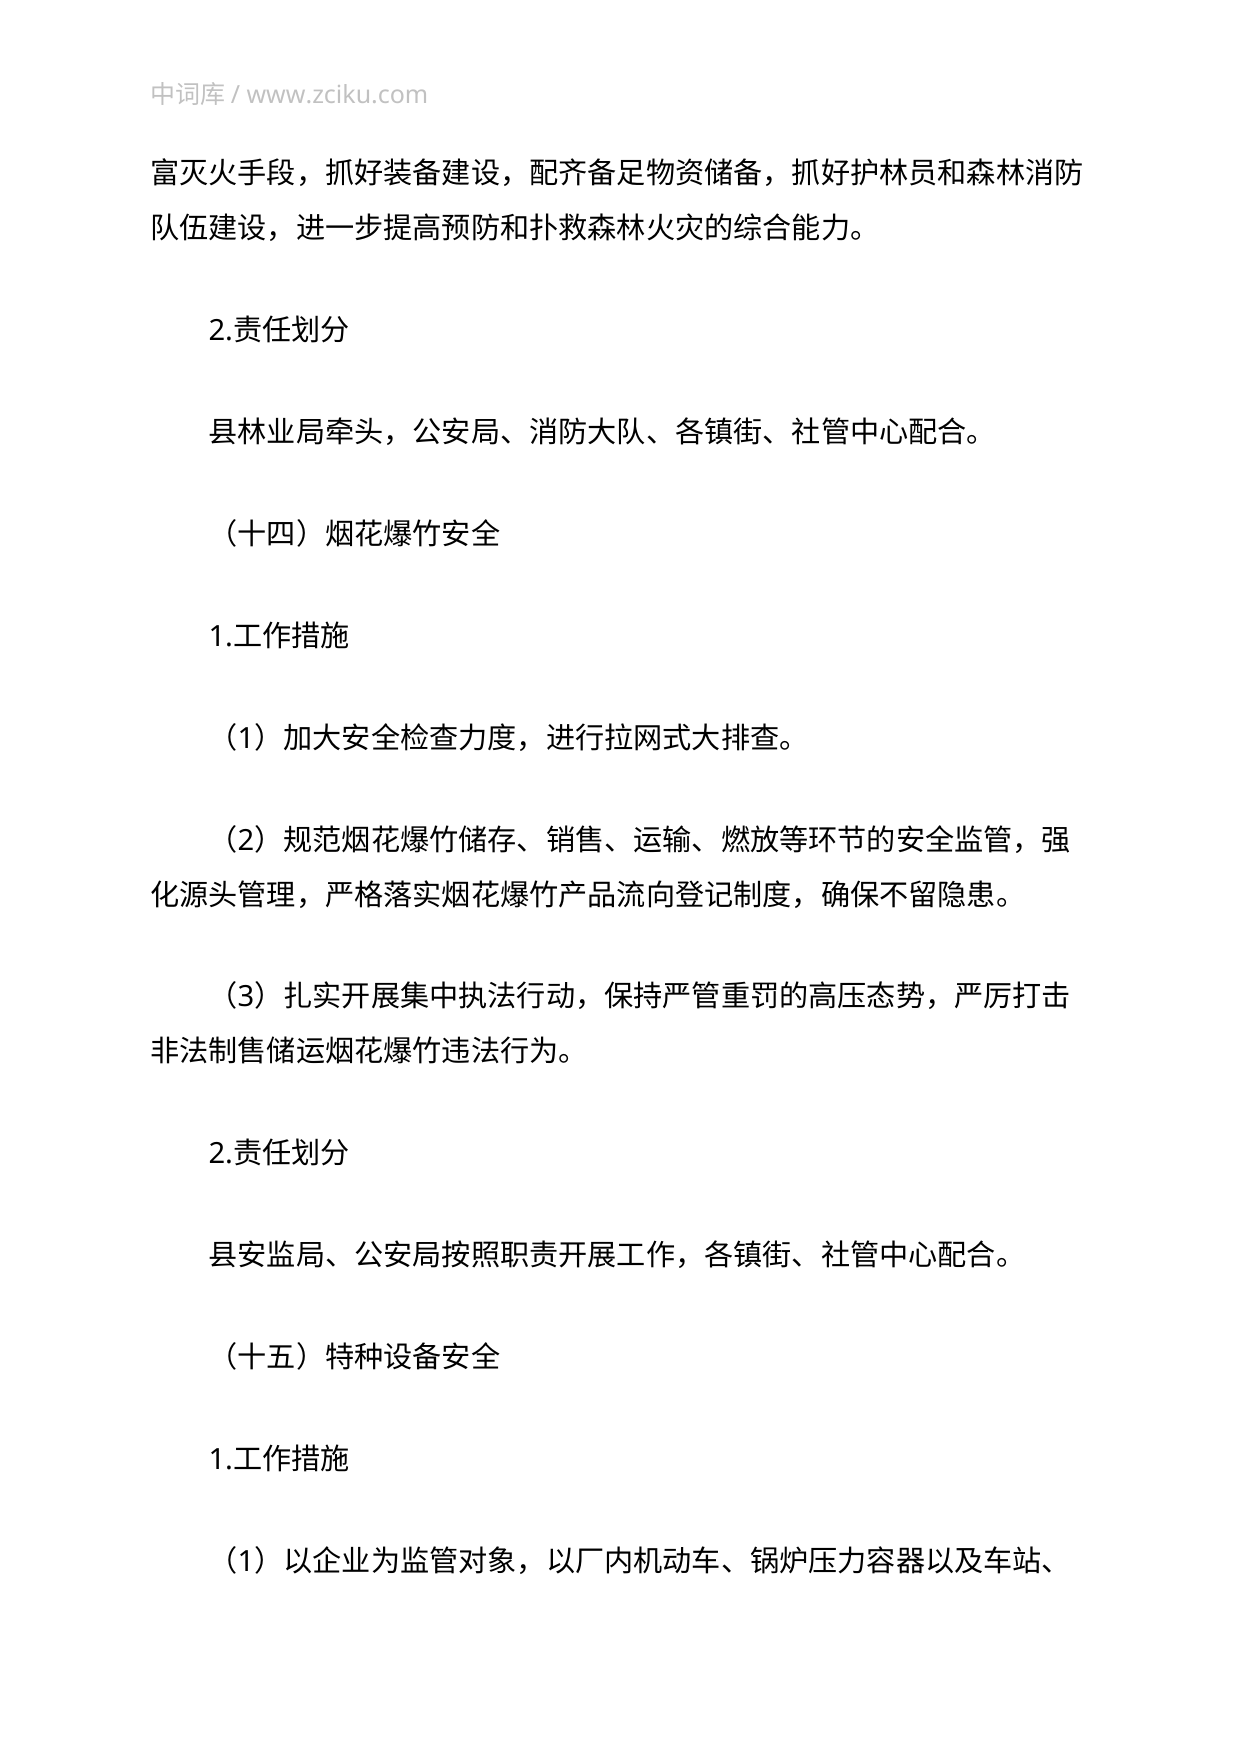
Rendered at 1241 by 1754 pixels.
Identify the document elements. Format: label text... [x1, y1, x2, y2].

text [150, 150, 1090, 247]
text （3）扎实开展集中执法行动，保持严管重罚的高压态势，严厉打击非法制售储运烟花爆竹违法行为。 [150, 973, 1090, 1070]
text 2.责任划分 [150, 1130, 1090, 1172]
text 县林业局牵头，公安局、消防大队、各镇街、社管中心配合。 [150, 409, 1090, 451]
text 2.责任划分 [150, 307, 1090, 349]
text （2）规范烟花爆竹储存、销售、运输、燃放等环节的安全监管，强化源头管理，严格落实烟花爆竹产品流向登记制度，确保不留隐患。 [150, 816, 1090, 913]
text （1）加大安全检查力度，进行拉网式大排查。 [150, 714, 1090, 757]
text （十五）特种设备安全 [150, 1333, 1090, 1376]
text 1.工作措施 [150, 1435, 1090, 1478]
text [150, 1537, 1090, 1579]
text 1.工作措施 [150, 612, 1090, 654]
text 县安监局、公安局按照职责开展工作，各镇街、社管中心配合。 [150, 1232, 1090, 1274]
text （十四）烟花爆竹安全 [150, 510, 1090, 553]
